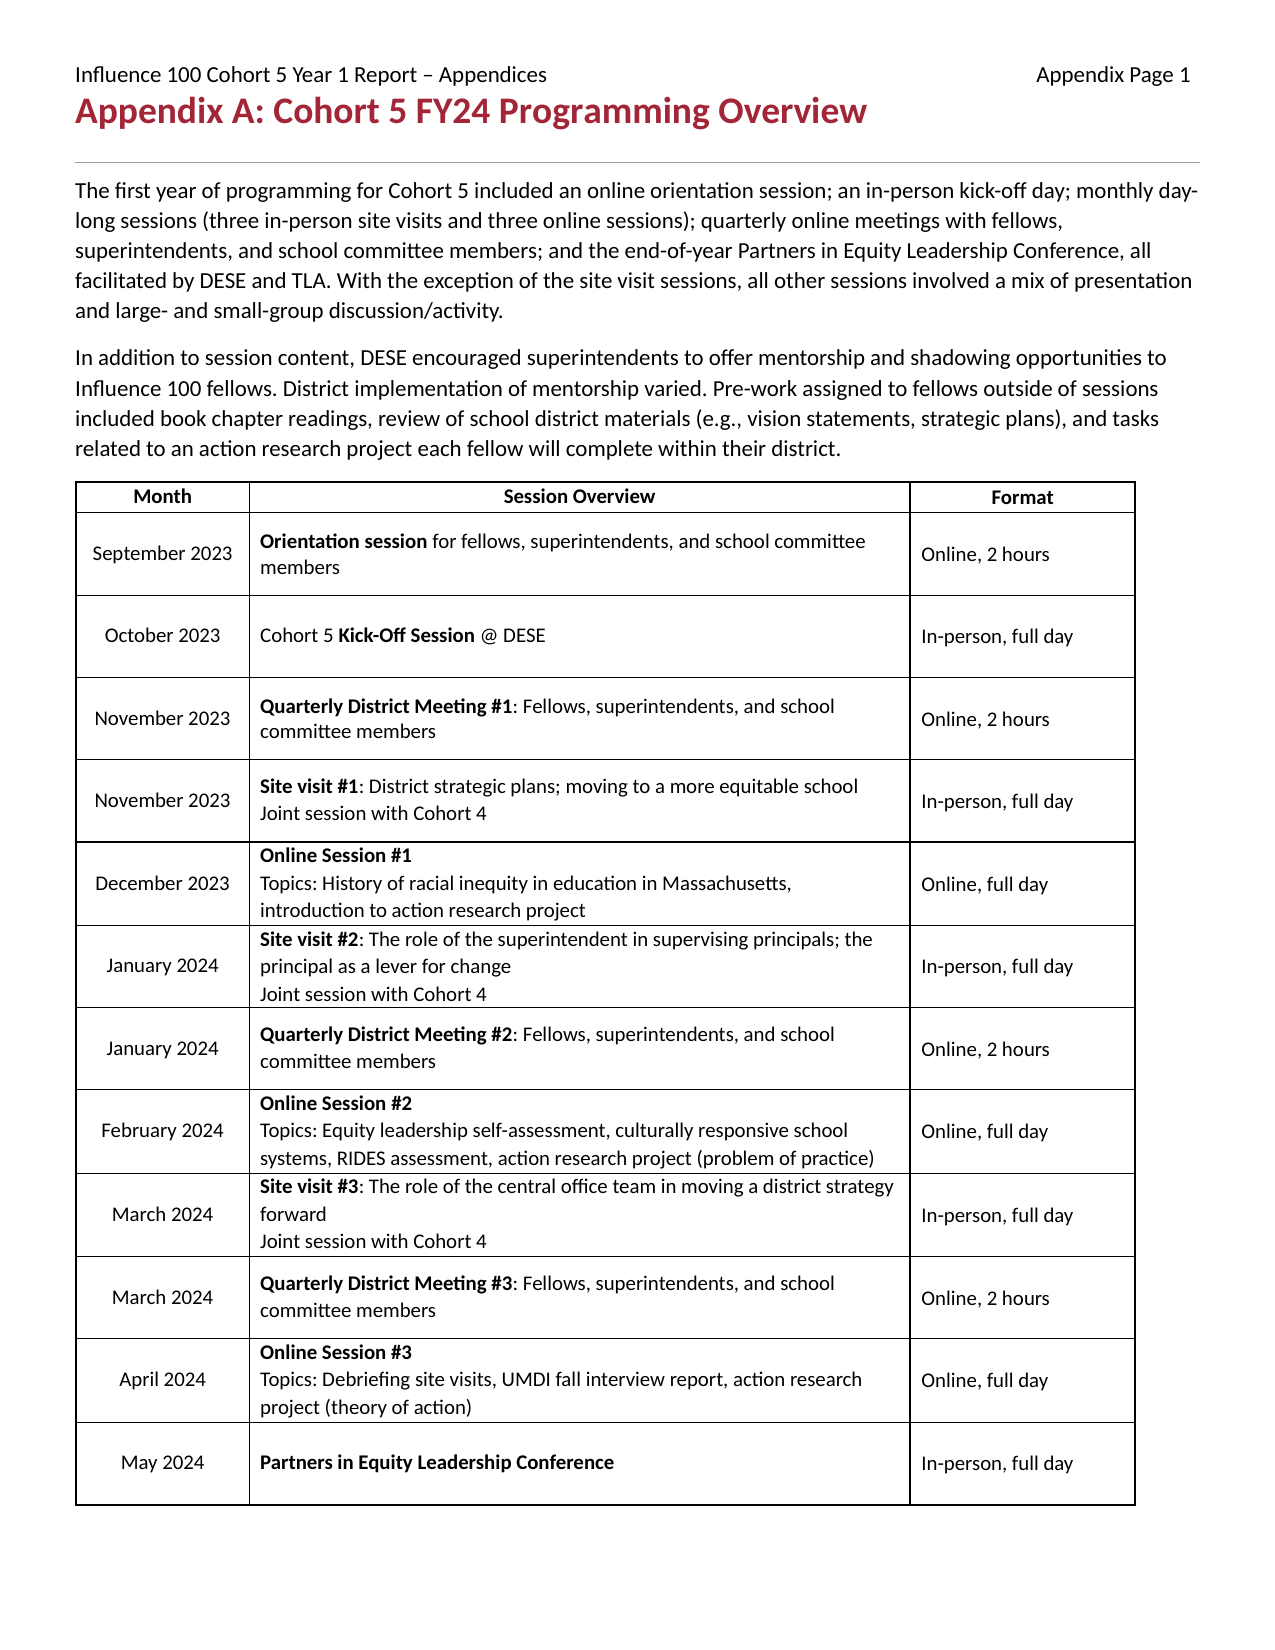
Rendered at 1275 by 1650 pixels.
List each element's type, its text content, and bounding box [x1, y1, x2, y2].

table_cell Online Session #1 Topics: History of racial inequity in education in Massachusetts, introduction to action research project [250, 843, 909, 925]
subtitle Appendix A: Cohort 5 FY24 Programming Overview [75, 88, 1200, 162]
table_cell In-person, full day [911, 1423, 1134, 1504]
table_cell Quarterly District Meeting #1: Fellows, superintendents, and school committee members [250, 678, 909, 759]
table_cell In-person, full day [911, 926, 1134, 1007]
table_cell Quarterly District Meeting #2: Fellows, superintendents, and school committee members [250, 1008, 909, 1089]
table_cell Online Session #2 Topics: Equity leadership self-assessment, culturally responsive school systems, RIDES assessment, action research project (problem of practice) [250, 1090, 909, 1173]
table_cell January 2024 [77, 926, 249, 1007]
table_cell Quarterly District Meeting #3: Fellows, superintendents, and school committee members [250, 1257, 909, 1338]
table_cell October 2023 [77, 596, 249, 677]
table_cell March 2024 [77, 1174, 249, 1256]
table_cell November 2023 [77, 678, 249, 759]
table_cell September 2023 [77, 513, 249, 594]
table_header Format [911, 483, 1134, 512]
table_cell February 2024 [77, 1090, 249, 1173]
table_cell May 2024 [77, 1423, 249, 1504]
table_cell Online, 2 hours [911, 1008, 1134, 1089]
table_cell Site visit #2: The role of the superintendent in supervising principals; the principal as a lever for change Joint session with Cohort 4 [250, 926, 909, 1007]
table_cell Partners in Equity Leadership Conference [250, 1423, 909, 1504]
table_cell Site visit #3: The role of the central office team in moving a district strategy forward Joint session with Cohort 4 [250, 1174, 909, 1256]
table_cell Online, full day [911, 843, 1134, 925]
table_cell Online, full day [911, 1339, 1134, 1422]
table_cell In-person, full day [911, 1174, 1134, 1256]
table_cell April 2024 [77, 1339, 249, 1422]
table_cell Online, 2 hours [911, 513, 1134, 594]
table_cell Orientation session for fellows, superintendents, and school committee members [250, 513, 909, 594]
table_cell November 2023 [77, 760, 249, 841]
text The first year of programming for Cohort 5 included an online orientation session; an in-person kick-off day; monthly day-long sessions (three in-person site visits and three online sessions); quarterly online meetings with fellows, superintendents, and school committee members; and the end-of-year Partners in Equity Leadership Conference, all facilitated by DESE and TLA. With the exception of the site visit sessions, all other sessions involved a mix of presentation and large- and small-group discussion/activity. [75, 176, 1200, 324]
table_header Month [77, 483, 249, 512]
table_cell In-person, full day [911, 760, 1134, 841]
table_cell Online, 2 hours [911, 678, 1134, 759]
table_cell Site visit #1: District strategic plans; moving to a more equitable school Joint session with Cohort 4 [250, 760, 909, 841]
table_cell In-person, full day [911, 596, 1134, 677]
table_cell December 2023 [77, 843, 249, 925]
table_cell Cohort 5 Kick-Off Session @ DESE [250, 596, 909, 677]
table_cell March 2024 [77, 1257, 249, 1338]
text In addition to session content, DESE encouraged superintendents to offer mentorship and shadowing opportunities to Influence 100 fellows. District implementation of mentorship varied. Pre-work assigned to fellows outside of sessions included book chapter readings, review of school district materials (e.g., vision statements, strategic plans), and tasks related to an action research project each fellow will complete within their district. [75, 343, 1200, 462]
table_cell Online Session #3 Topics: Debriefing site visits, UMDI fall interview report, action research project (theory of action) [250, 1339, 909, 1422]
table_cell Online, 2 hours [911, 1257, 1134, 1338]
table_cell Online, full day [911, 1090, 1134, 1173]
table_cell January 2024 [77, 1008, 249, 1089]
table_header Session Overview [250, 483, 909, 512]
